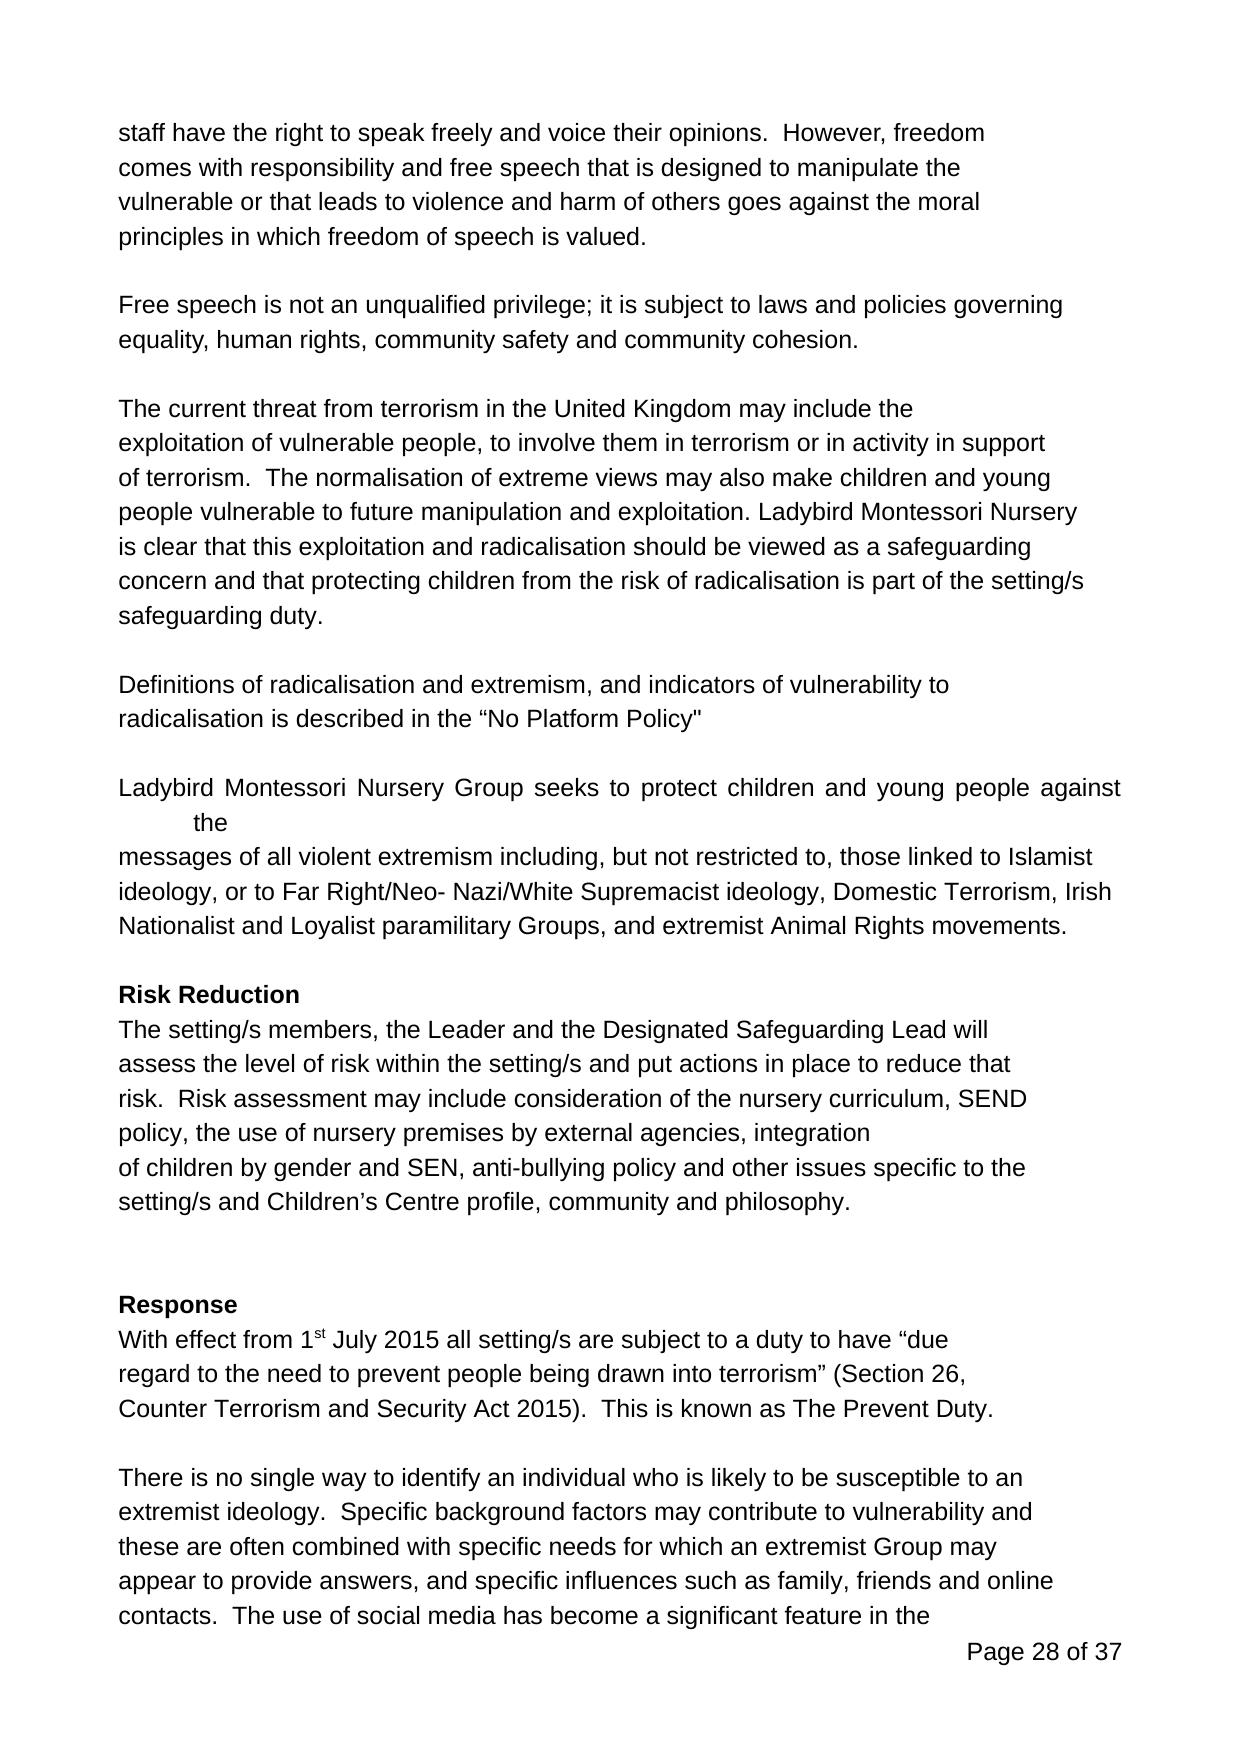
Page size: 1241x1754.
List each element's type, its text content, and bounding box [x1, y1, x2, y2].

text equality, human rights, community safety and community cohesion. [118, 325, 1122, 354]
text safeguarding duty. [118, 601, 1122, 629]
text The current threat from terrorism in the United Kingdom may include the [118, 394, 1122, 423]
text people vulnerable to future manipulation and exploitation. Ladybird Montessori Nursery [118, 497, 1122, 526]
text exploitation of vulnerable people, to involve them in terrorism or in activity in support [118, 428, 1122, 457]
text Ladybird Montessori Nursery Group seeks to protect children and young people against the [118, 773, 1122, 836]
text The setting/s members, the Leader and the Designated Safeguarding Lead will [118, 1014, 1122, 1043]
text of terrorism. The normalisation of extreme views may also make children and young [118, 463, 1122, 492]
text concern and that protecting children from the risk of radicalisation is part of the setting/s [118, 566, 1122, 595]
text these are often combined with specific needs for which an extremist Group may [118, 1532, 1122, 1561]
text With effect from 1st July 2015 all setting/s are subject to a duty to have “due [118, 1325, 1122, 1354]
text principles in which freedom of speech is valued. [118, 222, 1122, 250]
text Risk Reduction [118, 980, 1122, 1009]
text There is no single way to identify an individual who is likely to be susceptible to an [118, 1463, 1122, 1492]
text risk. Risk assessment may include consideration of the nursery curriculum, SEND [118, 1083, 1122, 1112]
text setting/s and Children’s Centre profile, community and philosophy. [118, 1187, 1122, 1216]
text Definitions of radicalisation and extremism, and indicators of vulnerability to [118, 670, 1122, 698]
text contacts. The use of social media has become a significant feature in the [118, 1601, 1122, 1629]
text regard to the need to prevent people being drawn into terrorism” (Section 26, [118, 1359, 1122, 1388]
text appear to provide answers, and specific influences such as family, friends and online [118, 1566, 1122, 1595]
text messages of all violent extremism including, but not restricted to, those linked to Islamist [118, 842, 1122, 871]
text extremist ideology. Specific background factors may contribute to vulnerability and [118, 1497, 1122, 1526]
text Counter Terrorism and Security Act 2015). This is known as The Prevent Duty. [118, 1394, 1122, 1423]
text comes with responsibility and free speech that is designed to manipulate the [118, 153, 1122, 181]
text staff have the right to speak freely and voice their opinions. However, freedom [118, 118, 1122, 147]
text assess the level of risk within the setting/s and put actions in place to reduce that [118, 1049, 1122, 1078]
text is clear that this exploitation and radicalisation should be viewed as a safeguarding [118, 532, 1122, 561]
text policy, the use of nursery premises by external agencies, integration [118, 1118, 1122, 1147]
text Nationalist and Loyalist paramilitary Groups, and extremist Animal Rights movements. [118, 911, 1122, 940]
text Response [118, 1290, 1122, 1319]
text Free speech is not an unqualified privilege; it is subject to laws and policies governing [118, 291, 1122, 319]
text vulnerable or that leads to violence and harm of others goes against the moral [118, 187, 1122, 216]
text radicalisation is described in the “No Platform Policy" [118, 704, 1122, 733]
text ideology, or to Far Right/Neo- Nazi/White Supremacist ideology, Domestic Terrorism, Irish [118, 877, 1122, 905]
text of children by gender and SEN, anti-bullying policy and other issues specific to the [118, 1152, 1122, 1181]
